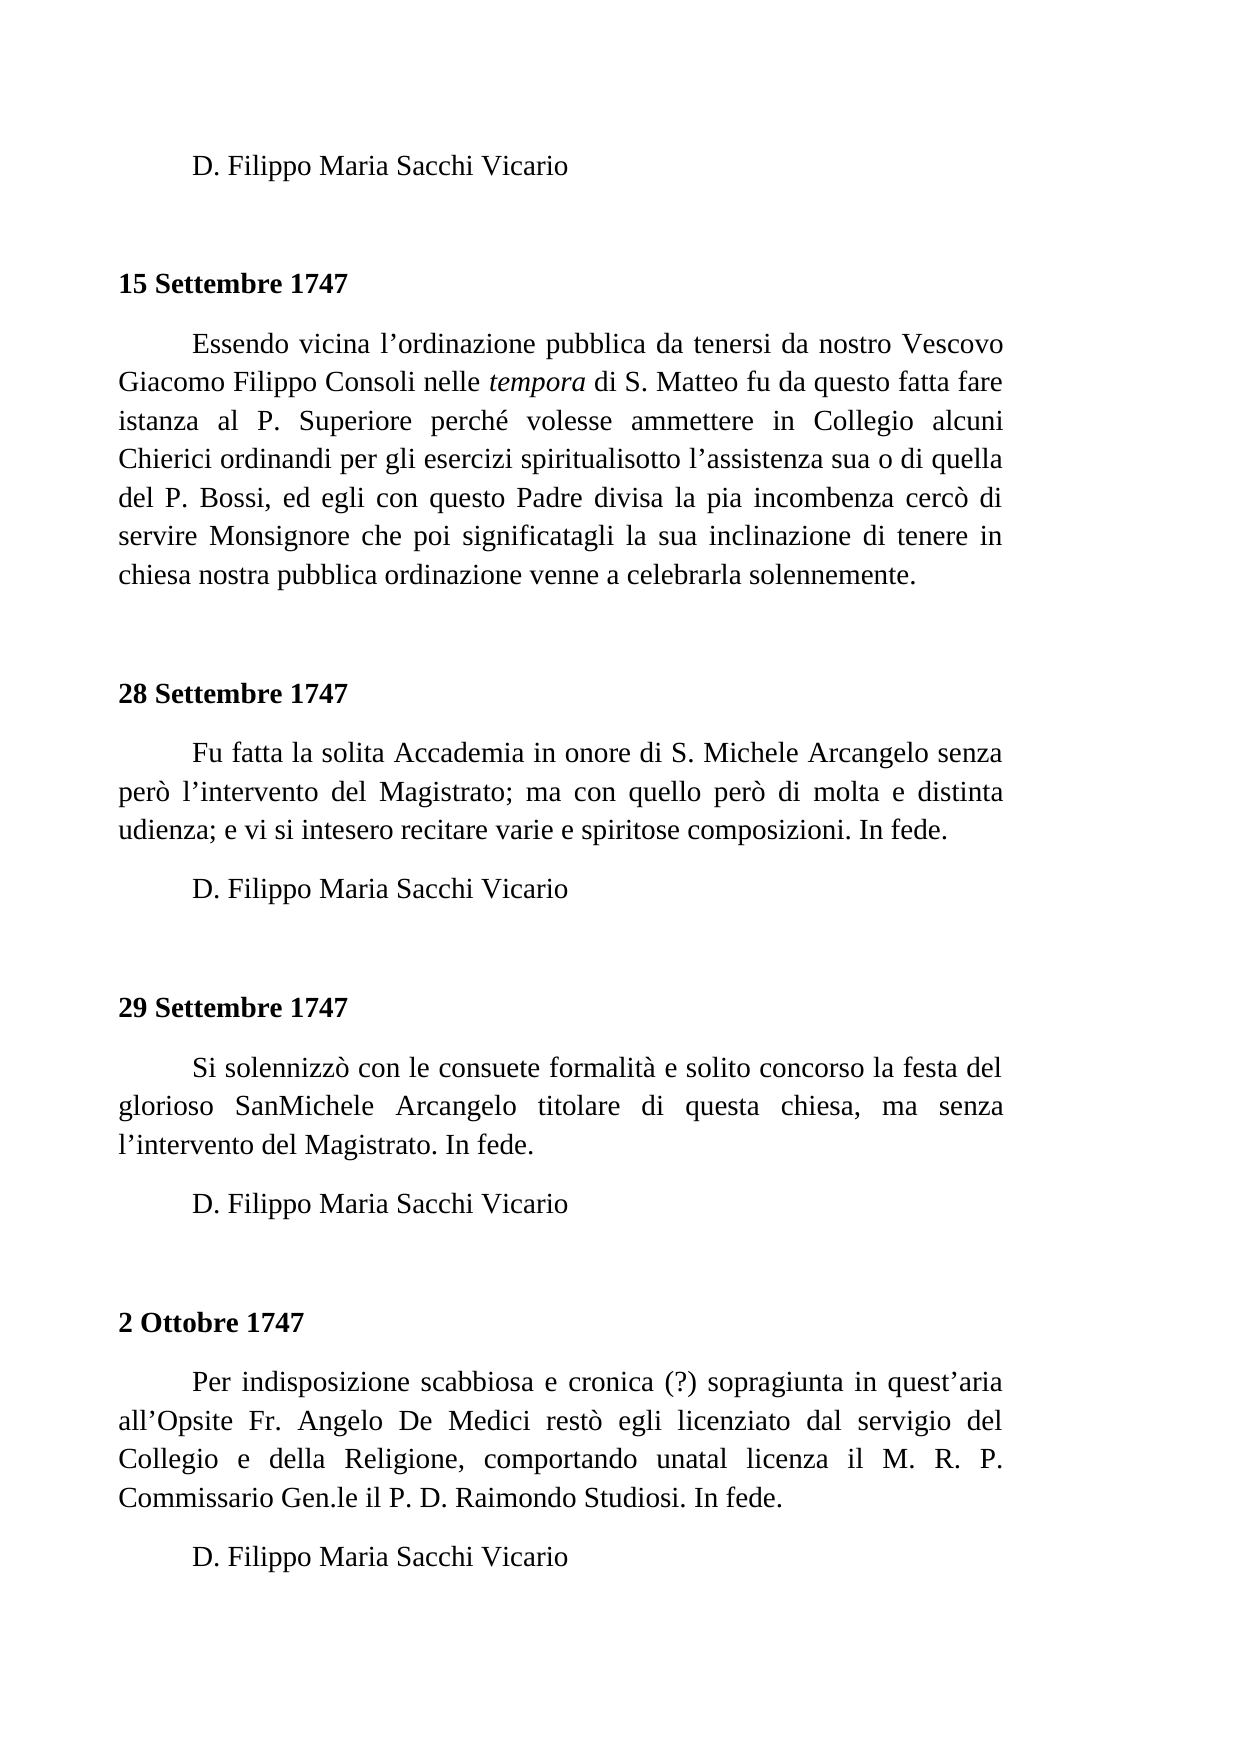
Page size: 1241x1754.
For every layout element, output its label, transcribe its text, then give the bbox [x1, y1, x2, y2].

text 2 Ottobre 1747 [118, 1305, 1004, 1338]
text D. Filippo Maria Sacchi Vicario [118, 1186, 1004, 1220]
text D. Filippo Maria Sacchi Vicario [118, 872, 1004, 905]
text D. Filippo Maria Sacchi Vicario [118, 148, 1004, 181]
text 29 Settembre 1747 [118, 990, 1004, 1024]
text 15 Settembre 1747 [118, 266, 1004, 300]
text Essendo vicina l’ordinazione pubblica da tenersi da nostro Vescovo Giacomo Filippo Consoli nelle tempora di S. Matteo fu da questo fatta fare istanza al P. Superiore perché volesse ammettere in Collegio alcuni Chierici ordinandi per gli esercizi spiritualisotto l’assistenza sua o di quella del P. Bossi, ed egli con questo Padre divisa la pia incombenza cercò di servire Monsignore che poi significatagli la sua inclinazione di tenere in chiesa nostra pubblica ordinazione venne a celebrarla solennemente. [118, 326, 1004, 591]
text 28 Settembre 1747 [118, 676, 1004, 709]
text Si solennizzò con le consuete formalità e solito concorso la festa del glorioso SanMichele Arcangelo titolare di questa chiesa, ma senza l’intervento del Magistrato. In fede. [118, 1050, 1004, 1160]
text D. Filippo Maria Sacchi Vicario [118, 1539, 1004, 1573]
text Per indisposizione scabbiosa e cronica (?) sopragiunta in quest’aria all’Opsite Fr. Angelo De Medici restò egli licenziato dal servigio del Collegio e della Religione, comportando unatal licenza il M. R. P. Commissario Gen.le il P. D. Raimondo Studiosi. In fede. [118, 1364, 1004, 1513]
text Fu fatta la solita Accademia in onore di S. Michele Arcangelo senza però l’intervento del Magistrato; ma con quello però di molta e distinta udienza; e vi si intesero recitare varie e spiritose composizioni. In fede. [118, 735, 1004, 846]
